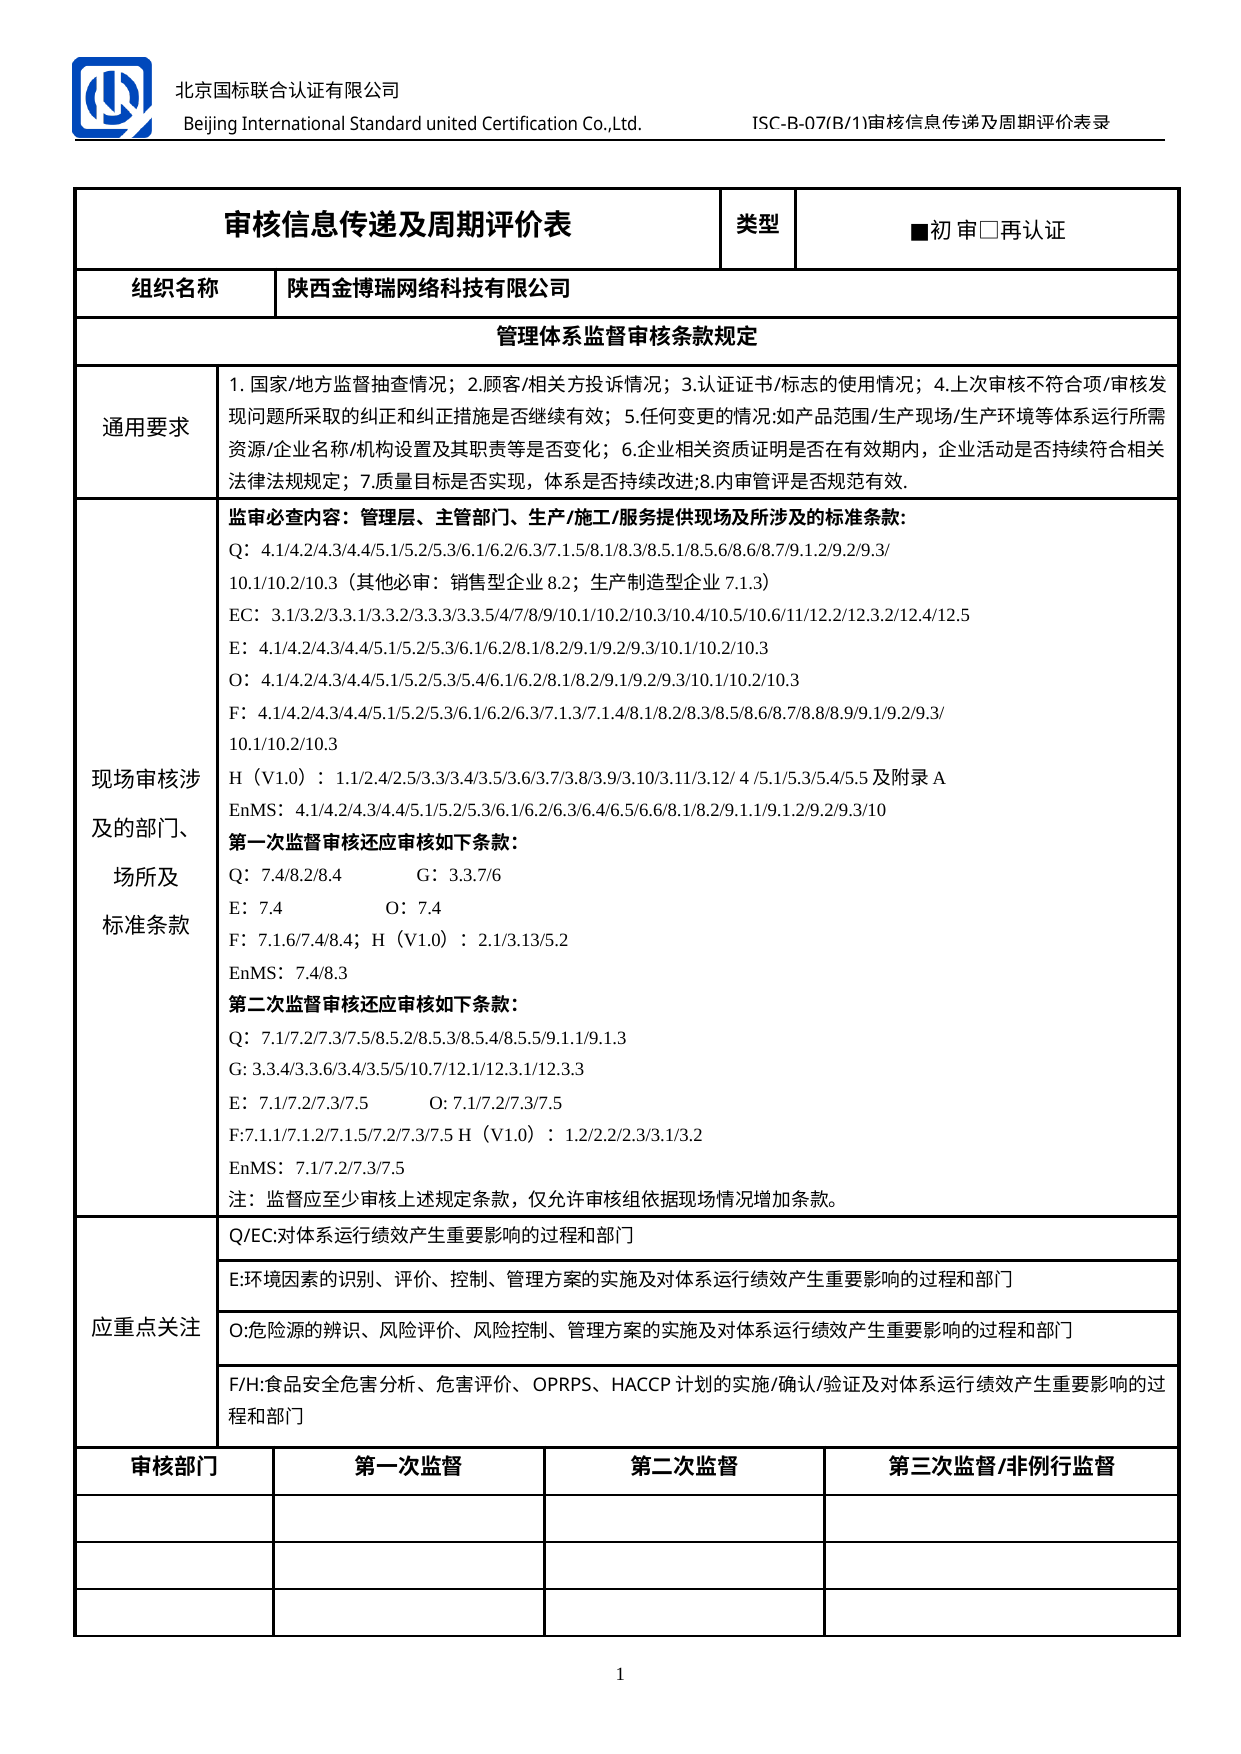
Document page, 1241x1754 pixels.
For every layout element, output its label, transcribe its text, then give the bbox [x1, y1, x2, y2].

table_cell [275, 1590, 543, 1635]
table_cell 陕西金博瑞网络科技有限公司 [277, 271, 1177, 316]
table_cell 第一次监督 [275, 1449, 543, 1494]
table_cell 应重点关注 [77, 1218, 216, 1446]
table_cell [275, 1543, 543, 1588]
picture [72, 57, 152, 138]
table_cell [275, 1496, 543, 1541]
table_cell E:环境因素的识别、评价、控制、管理方案的实施及对体系运行绩效产生重要影响的过程和部门 [219, 1262, 1177, 1310]
table_cell 1. 国家/地方监督抽查情况；2.顾客/相关方投诉情况；3.认证证书/标志的使用情况；4.上次审核不符合项/审核发现问题所采取的纠正和纠正措施是否继续有效；5.任何变更的情况:如产品范围/生产现场/生产环境等体系运行所需资源/企业名称/机构设置及其职责等是否变化；6.企业相关资质证明是否在有效期内，企业活动是否持续符合相关法律法规规定；7.质量目标是否实现，体系是否持续改进;8.内审管评是否规范有效. [219, 367, 1177, 497]
table_cell 通用要求 [77, 367, 216, 497]
table_cell F/H:食品安全危害分析、危害评价、OPRPS、HACCP计划的实施/确认/验证及对体系运行绩效产生重要影响的过程和部门 [219, 1367, 1177, 1446]
table_cell [826, 1590, 1177, 1635]
table_cell [546, 1496, 823, 1541]
table_cell [546, 1543, 823, 1588]
table_header 审核信息传递及周期评价表 [77, 190, 719, 267]
table_cell [826, 1543, 1177, 1588]
table_cell 监审必查内容：管理层、主管部门、生产/施工/服务提供现场及所涉及的标准条款: Q：4.1/4.2/4.3/4.4/5.1/5.2/5.3/6.1/6.2/6.3/7.1.5/8.1/8.3/8.5.1/8.5.6/8.6/8.7/9.1.2/9.2/9.3/ 10.1/10.2/10.3（其他必审：销售型企业8.2；生产制造型企业7.1.3） EC：3.1/3.2/3.3.1/3.3.2/3.3.3/3.3.5/4/7/8/9/10.1/10.2/10.3/10.4/10.5/10.6/11/12.2/12.3.2/12.4/12.5 E：4.1/4.2/4.3/4.4/5.1/5.2/5.3/6.1/6.2/8.1/8.2/9.1/9.2/9.3/10.1/10.2/10.3 O：4.1/4.2/4.3/4.4/5.1/5.2/5.3/5.4/6.1/6.2/8.1/8.2/9.1/9.2/9.3/10.1/10.2/10.3 F：4.1/4.2/4.3/4.4/5.1/5.2/5.3/6.1/6.2/6.3/7.1.3/7.1.4/8.1/8.2/8.3/8.5/8.6/8.7/8.8/8.9/9.1/9.2/9.3/ 10.1/10.2/10.3 H（V1.0）：1.1/2.4/2.5/3.3/3.4/3.5/3.6/3.7/3.8/3.9/3.10/3.11/3.12/ 4 /5.1/5.3/5.4/5.5及附录A EnMS：4.1/4.2/4.3/4.4/5.1/5.2/5.3/6.1/6.2/6.3/6.4/6.5/6.6/8.1/8.2/9.1.1/9.1.2/9.2/9.3/10 第一次监督审核还应审核如下条款： Q：7.4/8.2/8.4 G：3.3.7/6 E：7.4 O：7.4 F：7.1.6/7.4/8.4；H（V1.0）：2.1/3.13/5.2 EnMS：7.4/8.3 第二次监督审核还应审核如下条款： Q：7.1/7.2/7.3/7.5/8.5.2/8.5.3/8.5.4/8.5.5/9.1.1/9.1.3 G: 3.3.4/3.3.6/3.4/3.5/5/10.7/12.1/12.3.1/12.3.3 E：7.1/7.2/7.3/7.5 O: 7.1/7.2/7.3/7.5 F:7.1.1/7.1.2/7.1.5/7.2/7.3/7.5 H（V1.0）：1.2/2.2/2.3/3.1/3.2 EnMS：7.1/7.2/7.3/7.5 注：监督应至少审核上述规定条款，仅允许审核组依据现场情况增加条款。 [219, 500, 1177, 1215]
table_cell [546, 1590, 823, 1635]
table_header 类型 [722, 190, 794, 267]
table_cell 审核部门 [77, 1449, 272, 1494]
table_cell 管理体系监督审核条款规定 [77, 319, 1177, 364]
table_cell 组织名称 [77, 271, 274, 316]
table_header ■初 审□再认证 [797, 190, 1177, 267]
table_cell Q/EC:对体系运行绩效产生重要影响的过程和部门 [219, 1218, 1177, 1259]
table_cell [77, 1543, 272, 1588]
table_cell 第二次监督 [546, 1449, 823, 1494]
table_cell [77, 1590, 272, 1635]
table_cell 第三次监督/非例行监督 [826, 1449, 1177, 1494]
table_cell 现场审核涉及的部门、场所及 标准条款 [77, 500, 216, 1215]
table_cell [77, 1496, 272, 1541]
table_cell O:危险源的辨识、风险评价、风险控制、管理方案的实施及对体系运行绩效产生重要影响的过程和部门 [219, 1313, 1177, 1364]
table_cell [826, 1496, 1177, 1541]
